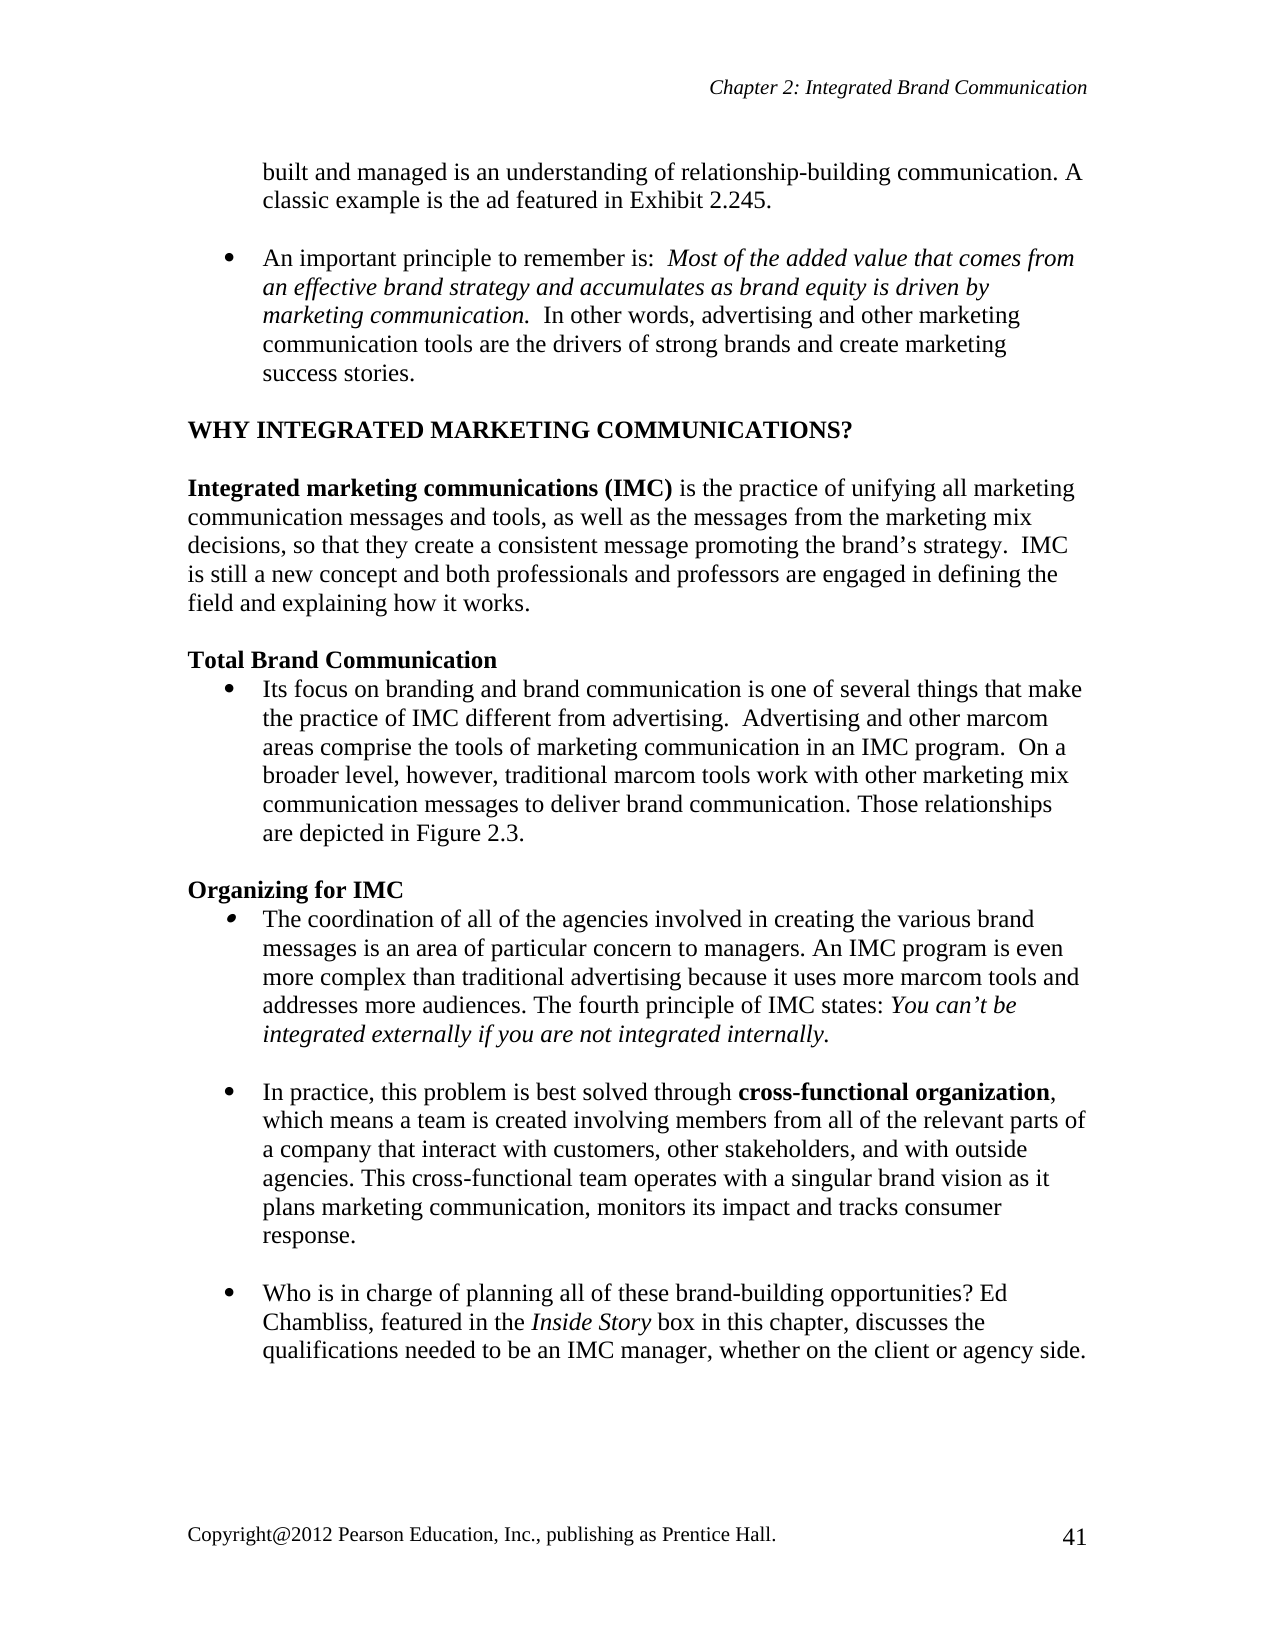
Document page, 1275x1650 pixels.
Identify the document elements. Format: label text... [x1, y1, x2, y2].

list An important principle to remember is: Most of the added value that comes from an effective brand strategy and accumulates as brand equity is driven by marketing communication. In other words, advertising and other marketing communication tools are the drivers of strong brands and create marketing success stories. [225, 243, 1087, 387]
list Its focus on branding and brand communication is one of several things that make the practice of IMC different from advertising. Advertising and other marcom areas comprise the tools of marketing communication in an IMC program. On a broader level, however, traditional marcom tools work with other marketing mix communication messages to deliver brand communication. Those relationships are depicted in Figure 2.3. [225, 674, 1087, 847]
text Organizing for IMC [187, 875, 1087, 904]
list The coordination of all of the agencies involved in creating the various brand messages is an area of particular concern to managers. An IMC program is even more complex than traditional advertising because it uses more marcom tools and addresses more audiences. The fourth principle of IMC states: You can’t be integrated externally if you are not integrated internally. [225, 904, 1087, 1048]
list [225, 157, 1087, 214]
list In practice, this problem is best solved through cross-functional organization, which means a team is created involving members from all of the relevant parts of a company that interact with customers, other stakeholders, and with outside agencies. This cross-functional team operates with a singular brand vision as it plans marketing communication, monitors its impact and tracks consumer response. [225, 1077, 1087, 1249]
text WHY INTEGRATED MARKETING COMMUNICATIONS? [187, 415, 1087, 444]
list Who is in charge of planning all of these brand-building opportunities? Ed Chambliss, featured in the Inside Story box in this chapter, discusses the qualifications needed to be an IMC manager, whether on the client or agency side. [225, 1278, 1087, 1364]
text Integrated marketing communications (IMC) is the practice of unifying all marketing communication messages and tools, as well as the messages from the marketing mix decisions, so that they create a consistent message promoting the brand’s strategy. IMC is still a new concept and both professionals and professors are engaged in defining the field and explaining how it works. [187, 473, 1087, 617]
text Total Brand Communication [187, 645, 1087, 674]
